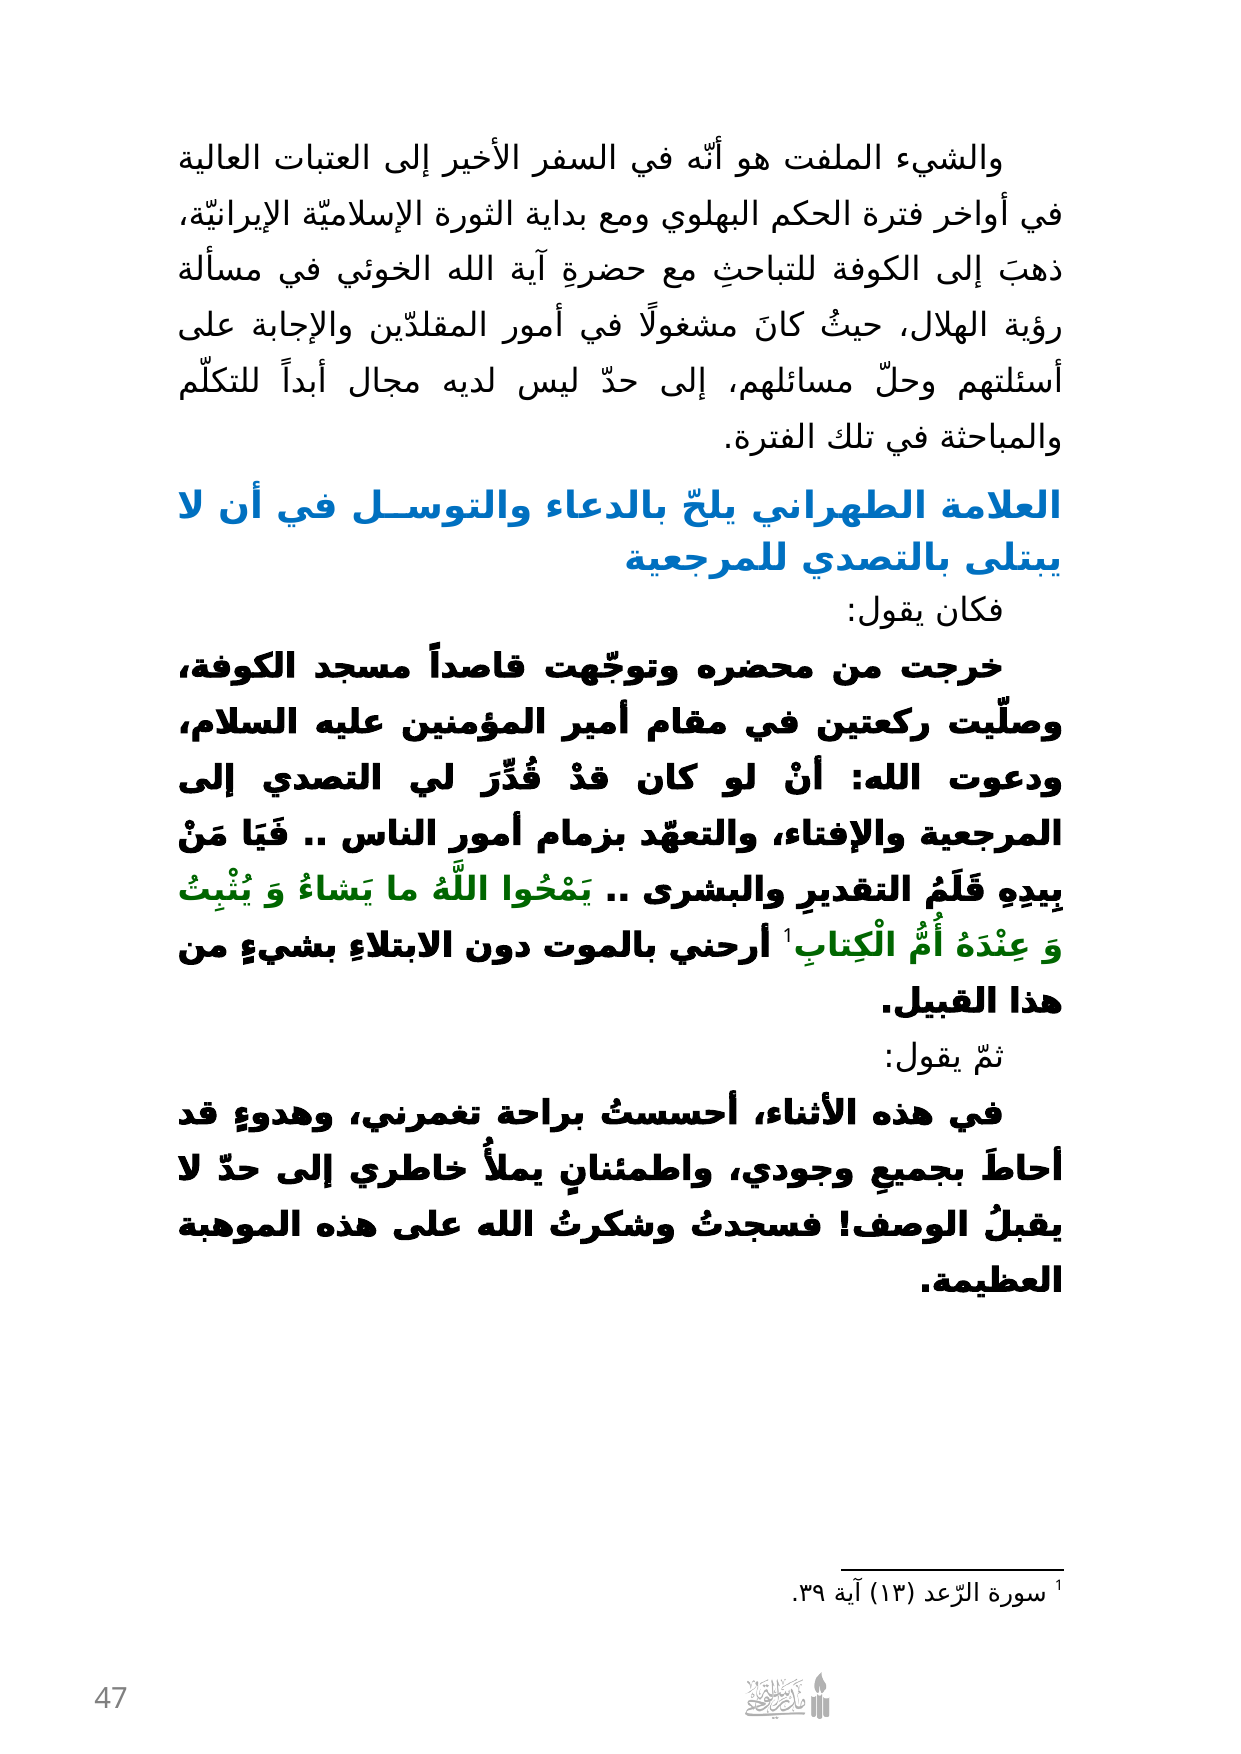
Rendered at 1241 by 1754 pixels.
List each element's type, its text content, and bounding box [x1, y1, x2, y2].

text في هذه الأثناء، أحسستُ براحة تغمرني، وهدوءٍ قد أحاطَ بجميعِ وجودي، واطمئنانٍ يملأُ خاطري إلى حدّ لا يقبلُ الوصف! فسجدتُ وشكرتُ الله على هذه الموهبة العظيمة. [177, 1090, 1063, 1314]
title العلامة الطهراني يلحّ بالدعاء والتوسل في أن لا يبتلى بالتصدي للمرجعية [177, 483, 1063, 579]
text ثمّ يقول: [177, 1034, 1063, 1090]
text فكان يقول: [177, 588, 1063, 644]
picture [745, 1672, 830, 1719]
text خرجت من محضره وتوجّهت قاصداً مسجد الكوفة، وصلّيت ركعتين في مقام أمير المؤمنين عليه السلام، ودعوت الله: أنْ لو كان قدْ قُدِّرَ لي التصدي إلى المرجعية والإفتاء، والتعهّد بزمام أمور الناس .. فَيَا مَنْ بِيدِهِ قَلَمُ التقديرِ والبشرى .. يَمْحُوا اللَّهُ ما يَشاءُ وَ يُثْبِتُ وَ عِنْدَهُ أُمُّ الْكِتابِ‏ أرحني بالموت دون الابتلاءِ بشي‏ءٍ من هذا القبيل. [177, 644, 1063, 1034]
text والشي‏ء الملفت هو أنّه في السفر الأخير إلى العتبات العالية في أواخر فترة الحكم البهلوي ومع بداية الثورة الإسلاميّة الإيرانيّة، ذهبَ إلى الكوفة للتباحثِ مع حضرةِ آية الله الخوئي في مسألة رؤية الهلال، حيثُ كانَ مشغولًا في أمور المقلدّين والإجابة على أسئلتهم وحلّ مسائلهم، إلى حدّ ليس لديه مجال أبداً للتكلّم والمباحثة في تلك الفترة. [177, 136, 1063, 471]
